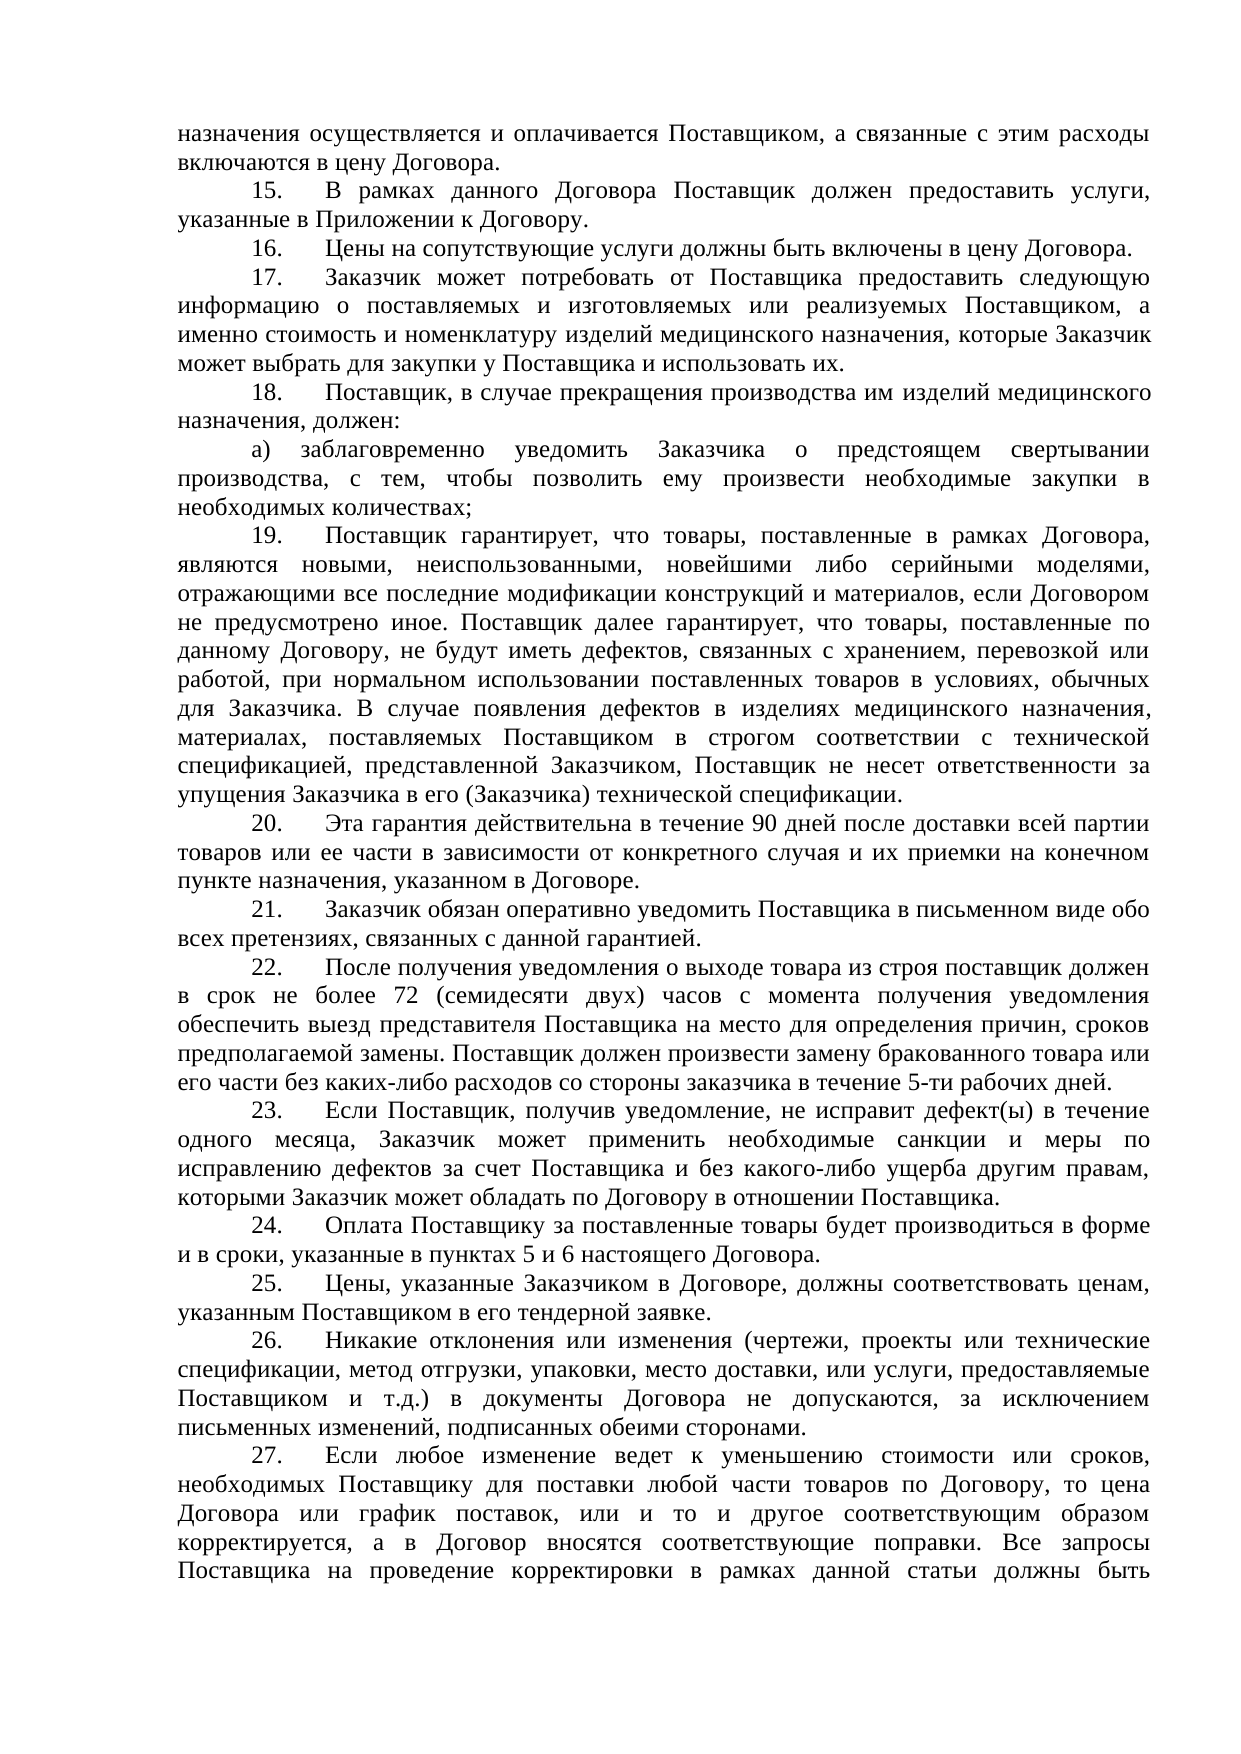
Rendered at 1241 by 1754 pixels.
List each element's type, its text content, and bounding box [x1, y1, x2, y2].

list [177, 1441, 1152, 1584]
list Цены на сопутствующие услуги должны быть включены в цену Договора. [177, 233, 1152, 262]
list Никакие отклонения или изменения (чертежи, проекты или технические спецификации, метод отгрузки, упаковки, место доставки, или услуги, предоставляемые Поставщиком и т.д.) в документы Договора не допускаются, за исключением письменных изменений, подписанных обеими сторонами. [177, 1326, 1152, 1441]
list Эта гарантия действительна в течение 90 дней после доставки всей партии товаров или ее части в зависимости от конкретного случая и их приемки на конечном пункте назначения, указанном в Договоре. [177, 808, 1152, 894]
list Если Поставщик, получив уведомление, не исправит дефект(ы) в течение одного месяца, Заказчик может применить необходимые санкции и меры по исправлению дефектов за счет Поставщика и без какого-либо ущерба другим правам, которыми Заказчик может обладать по Договору в отношении Поставщика. [177, 1096, 1152, 1211]
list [177, 118, 1152, 176]
list Поставщик, в случае прекращения производства им изделий медицинского назначения, должен: [177, 377, 1152, 434]
list После получения уведомления о выходе товара из строя поставщик должен в срок не более 72 (семидесяти двух) часов с момента получения уведомления обеспечить выезд представителя Поставщика на место для определения причин, сроков предполагаемой замены. Поставщик должен произвести замену бракованного товара или его части без каких-либо расходов со стороны заказчика в течение 5-ти рабочих дней. [177, 952, 1152, 1096]
list В рамках данного Договора Поставщик должен предоставить услуги, указанные в Приложении к Договору. [177, 176, 1152, 233]
list Цены, указанные Заказчиком в Договоре, должны соответствовать ценам, указанным Поставщиком в его тендерной заявке. [177, 1268, 1152, 1326]
list Заказчик обязан оперативно уведомить Поставщика в письменном виде обо всех претензиях, связанных с данной гарантией. [177, 894, 1152, 952]
list Поставщик гарантирует, что товары, поставленные в рамках Договора, являются новыми, неиспользованными, новейшими либо серийными моделями, отражающими все последние модификации конструкций и материалов, если Договором не предусмотрено иное. Поставщик далее гарантирует, что товары, поставленные по данному Договору, не будут иметь дефектов, связанных с хранением, перевозкой или работой, при нормальном использовании поставленных товаров в условиях, обычных для Заказчика. В случае появления дефектов в изделиях медицинского назначения, материалах, поставляемых Поставщиком в строгом соответствии с технической спецификацией, представленной Заказчиком, Поставщик не несет ответственности за упущения Заказчика в его (Заказчика) технической спецификации. [177, 521, 1152, 808]
text а) заблаговременно уведомить Заказчика о предстоящем свертывании производства, с тем, чтобы позволить ему произвести необходимые закупки в необходимых количествах; [177, 434, 1152, 521]
list Заказчик может потребовать от Поставщика предоставить следующую информацию о поставляемых и изготовляемых или реализуемых Поставщиком, а именно стоимость и номенклатуру изделий медицинского назначения, которые Заказчик может выбрать для закупки у Поставщика и использовать их. [177, 262, 1152, 377]
list Оплата Поставщику за поставленные товары будет производиться в форме и в сроки, указанные в пунктах 5 и 6 настоящего Договора. [177, 1211, 1152, 1268]
